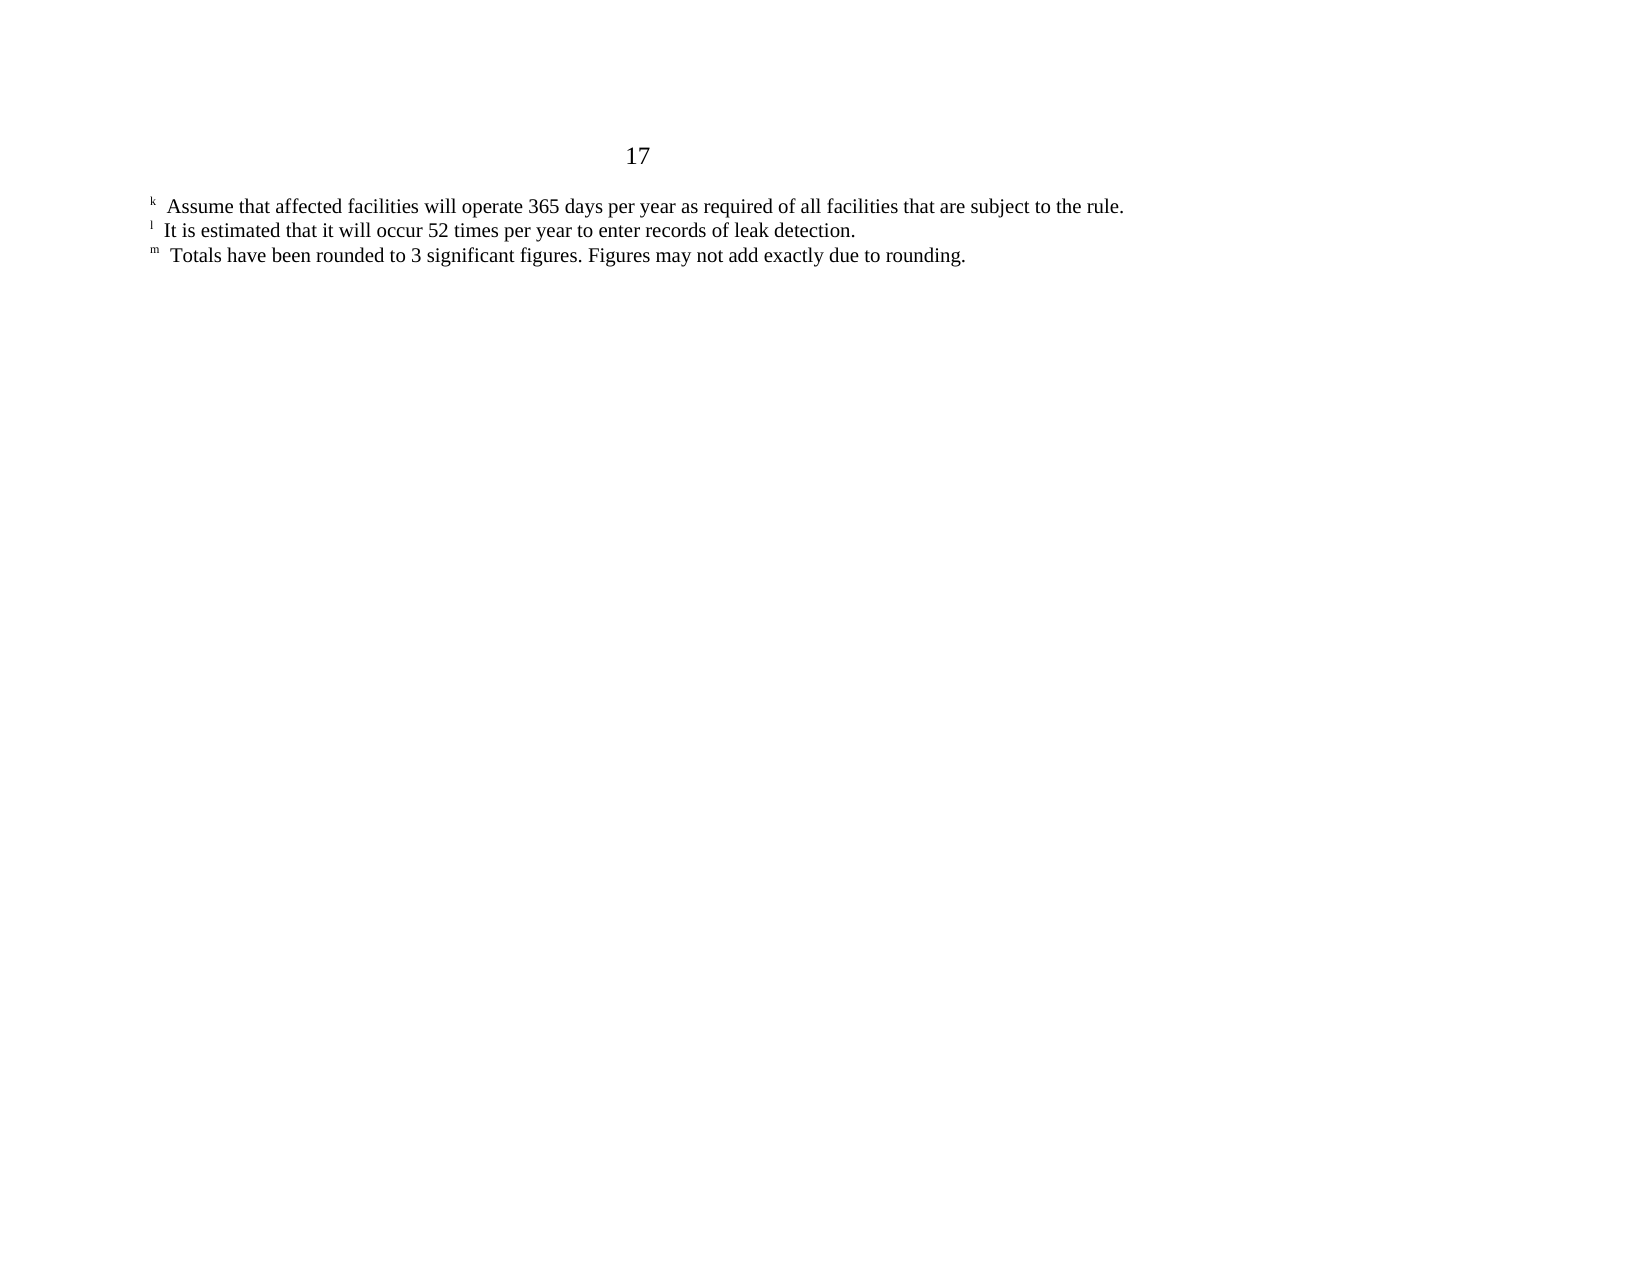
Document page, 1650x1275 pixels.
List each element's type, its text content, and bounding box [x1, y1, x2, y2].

text m Totals have been rounded to 3 significant figures. Figures may not add exactly due to rounding. [150, 242, 1509, 267]
text l It is estimated that it will occur 52 times per year to enter records of leak detection. [150, 218, 1509, 242]
text k Assume that affected facilities will operate 365 days per year as required of all facilities that are subject to the rule. [150, 194, 1509, 218]
